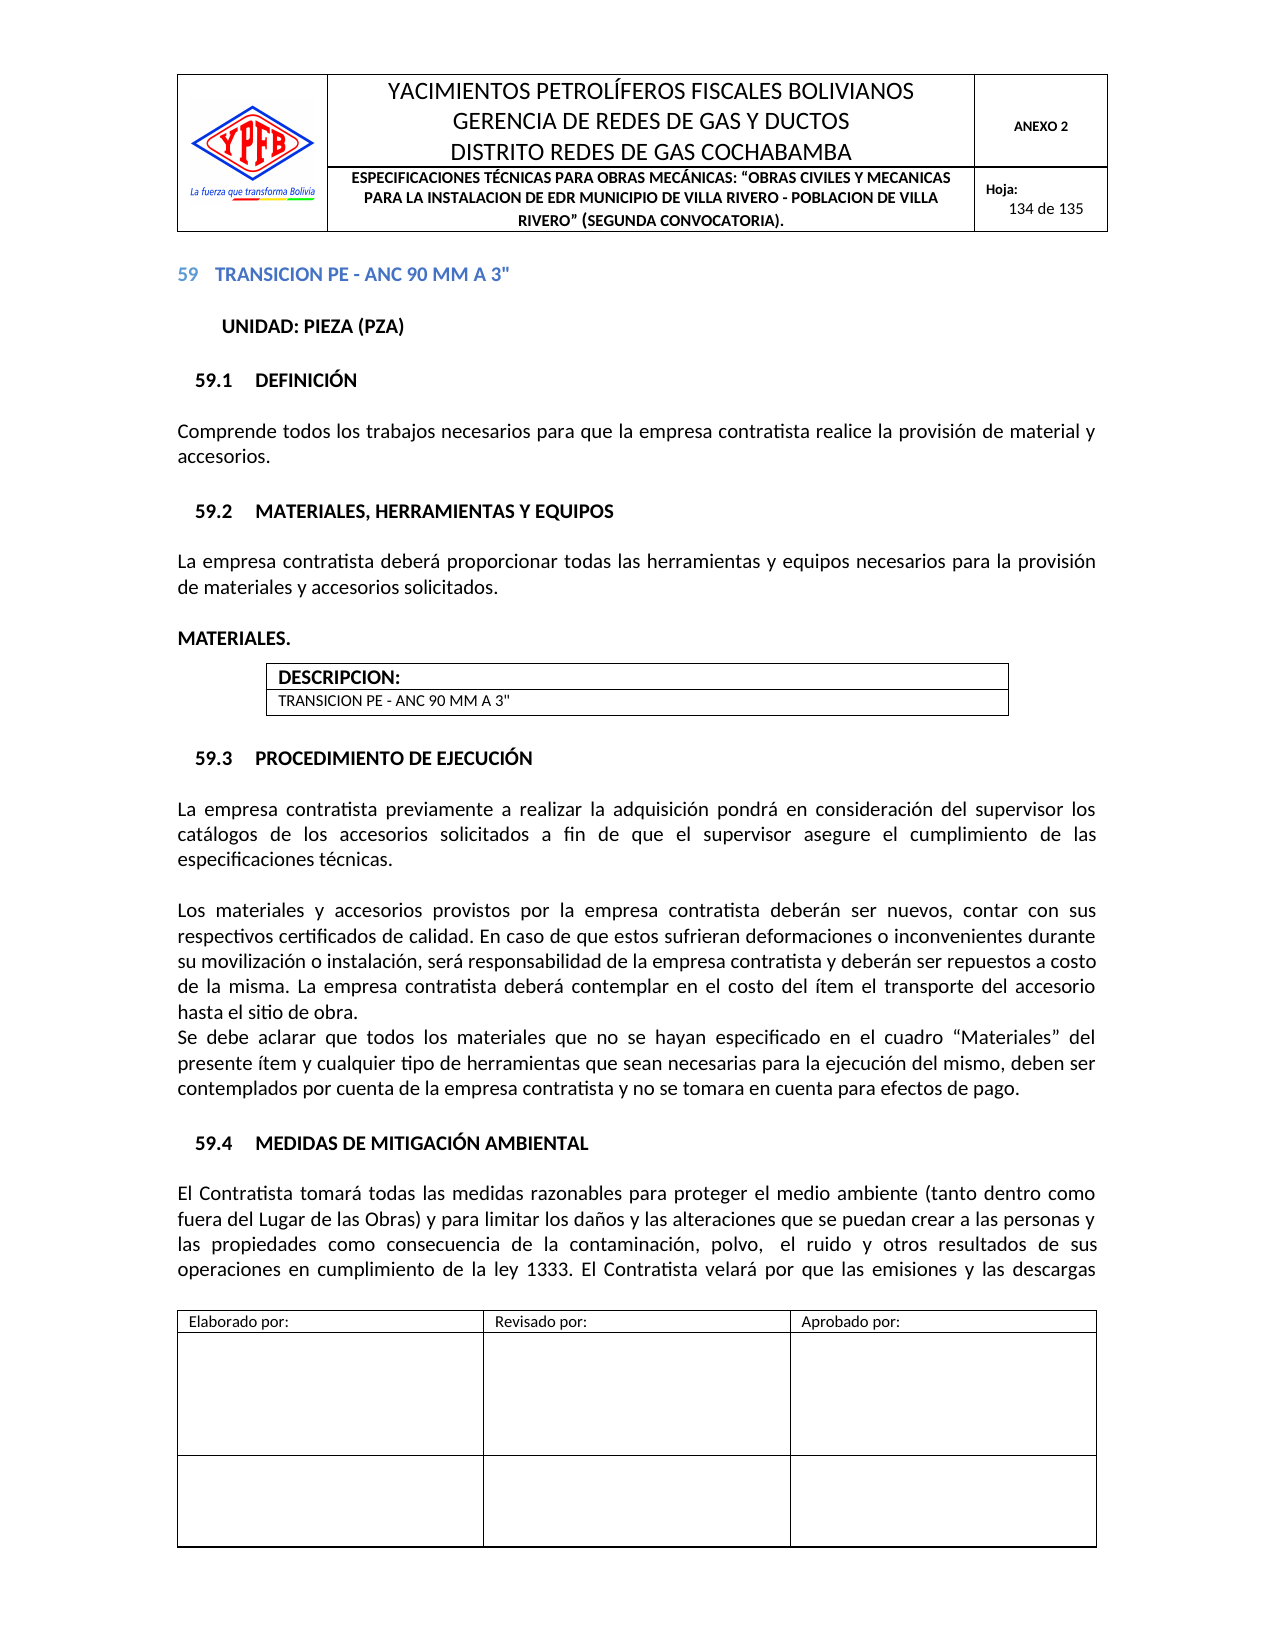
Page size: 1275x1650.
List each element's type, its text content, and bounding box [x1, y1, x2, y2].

subtitle TRANSICION PE - ANC 90 MM A 3" [177, 261, 1098, 286]
table_cell TRANSICION PE - ANC 90 MM A 3" [267, 690, 1008, 715]
text Los materiales y accesorios provistos por la empresa contratista deberán ser nuevos, contar con sus respectivos certificados de calidad. En caso de que estos sufrieran deformaciones o inconvenientes durante su movilización o instalación, será responsabilidad de la empresa contratista y deberán ser repuestos a costo de la misma. La empresa contratista deberá contemplar en el costo del ítem el transporte del accesorio hasta el sitio de obra. [177, 897, 1098, 1024]
text La empresa contratista previamente a realizar la adquisición pondrá en consideración del supervisor los catálogos de los accesorios solicitados a fin de que el supervisor asegure el cumplimiento de las especificaciones técnicas. [177, 796, 1098, 872]
text La empresa contratista deberá proporcionar todas las herramientas y equipos necesarios para la provisión de materiales y accesorios solicitados. [177, 548, 1098, 599]
text Se debe aclarar que todos los materiales que no se hayan especificado en el cuadro “Materiales” del presente ítem y cualquier tipo de herramientas que sean necesarias para la ejecución del mismo, deben ser contemplados por cuenta de la empresa contratista y no se tomara en cuenta para efectos de pago. [177, 1024, 1098, 1101]
table_header DESCRIPCION: [267, 664, 1008, 689]
subtitle MATERIALES, HERRAMIENTAS Y EQUIPOS [195, 498, 1098, 523]
subtitle PROCEDIMIENTO DE EJECUCIÓN [195, 745, 1098, 771]
text Comprende todos los trabajos necesarios para que la empresa contratista realice la provisión de material y accesorios. [177, 418, 1098, 469]
text UNIDAD: PIEZA (PZA) [177, 313, 1098, 338]
subtitle MEDIDAS DE MITIGACIÓN AMBIENTAL [195, 1130, 1098, 1155]
picture [188, 100, 316, 206]
subtitle DEFINICIÓN [195, 368, 1098, 393]
text MATERIALES. [177, 625, 1098, 650]
